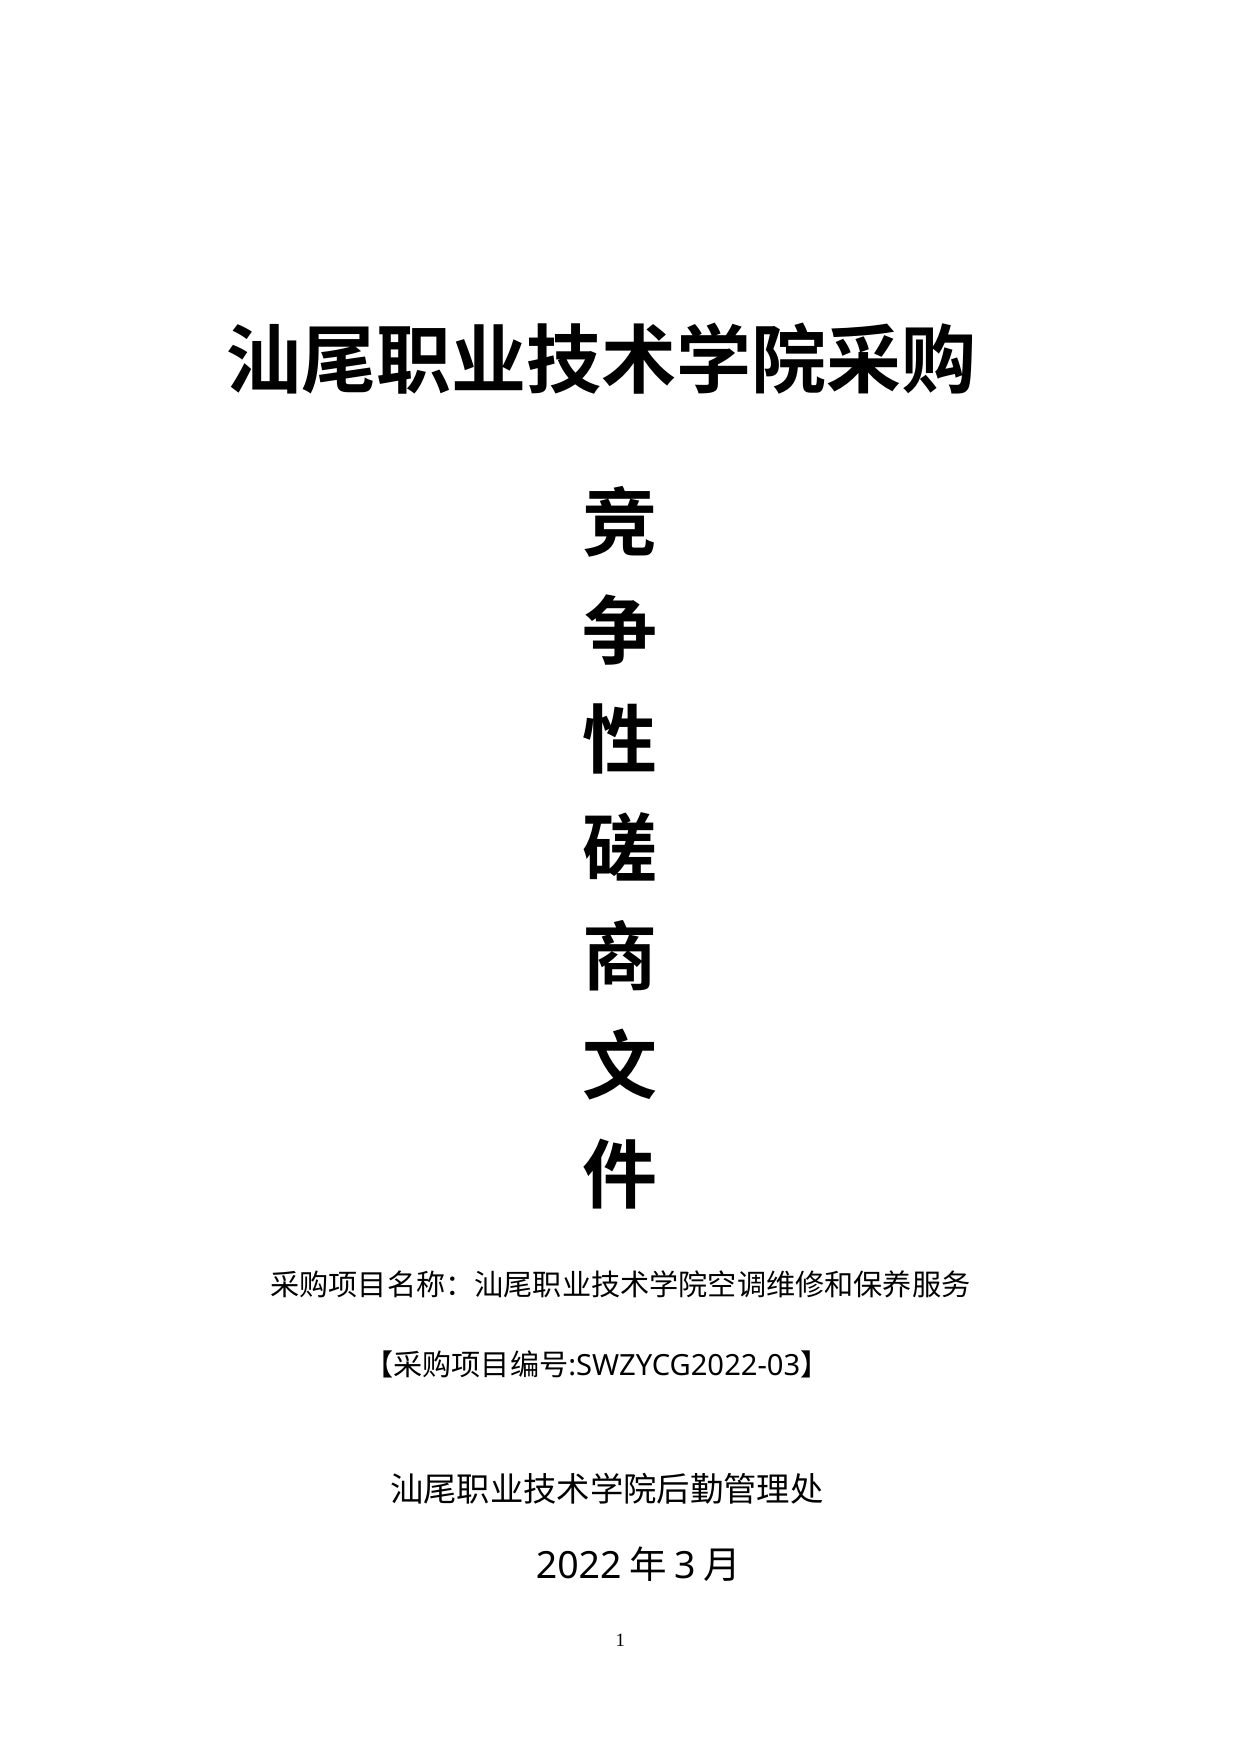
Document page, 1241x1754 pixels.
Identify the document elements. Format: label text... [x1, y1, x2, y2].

text 磋 [142, 789, 1098, 898]
text 汕尾职业技术学院采购 [142, 300, 1021, 409]
text 件 [142, 1115, 1098, 1224]
text 2022年3月 [142, 1535, 1098, 1589]
text 竞 [142, 463, 1098, 572]
text 性 [142, 681, 1098, 789]
text 文 [142, 1006, 1098, 1115]
text 采购项目名称：汕尾职业技术学院空调维修和保养服务 [142, 1262, 1098, 1304]
text 争 [142, 572, 1098, 681]
text 商 [142, 898, 1098, 1006]
text 汕尾职业技术学院后勤管理处 [142, 1463, 1021, 1511]
text 【采购项目编号:SWZYCG2022-03】 [142, 1342, 1021, 1384]
